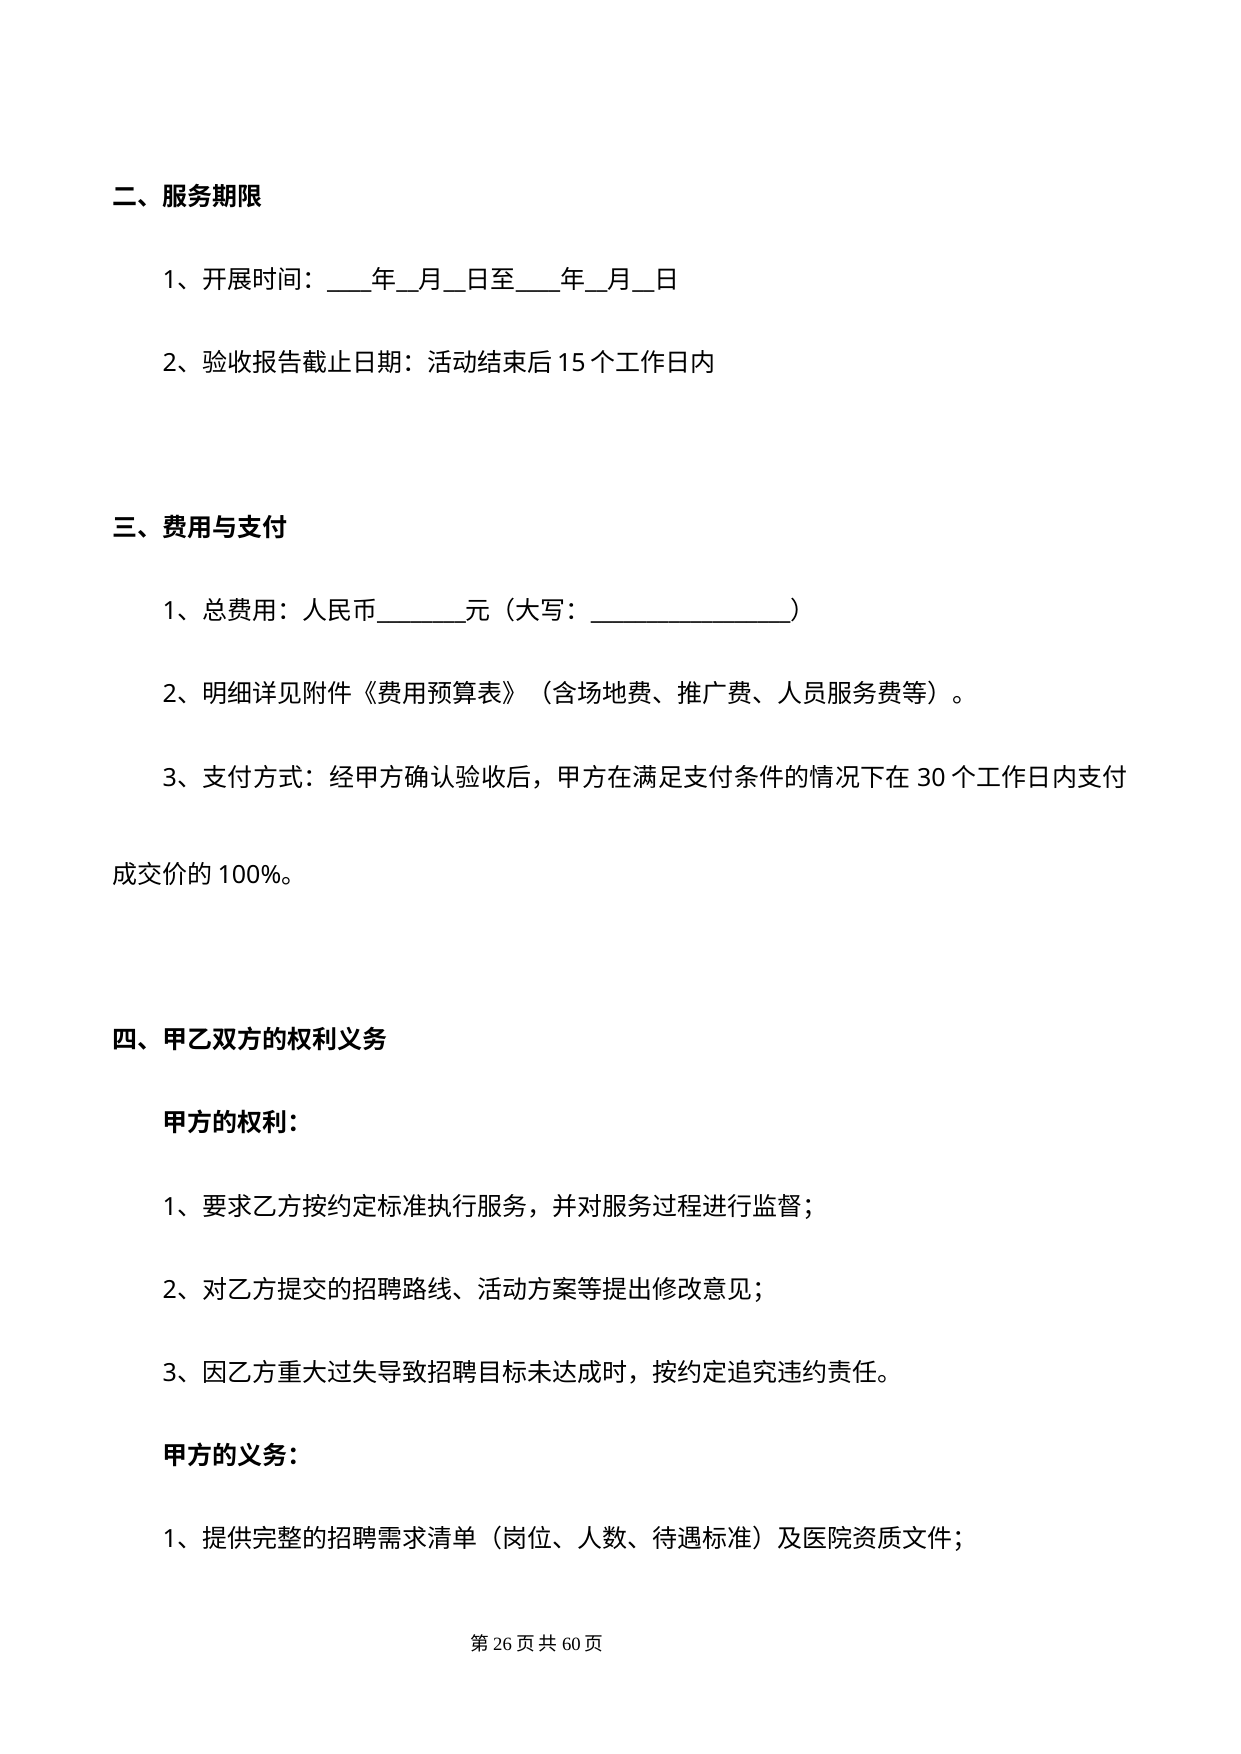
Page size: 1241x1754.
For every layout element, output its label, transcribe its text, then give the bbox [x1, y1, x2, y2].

text 1、开展时间：____年__月__日至____年__月__日 [112, 245, 1128, 310]
text 二、服务期限 [112, 162, 1128, 227]
text 甲方的义务： [112, 1421, 1128, 1486]
text 四、甲乙双方的权利义务 [112, 1005, 1128, 1070]
text 1、提供完整的招聘需求清单（岗位、人数、待遇标准）及医院资质文件； [112, 1504, 1128, 1569]
text 2、对乙方提交的招聘路线、活动方案等提出修改意见； [112, 1255, 1128, 1320]
text 1、总费用：人民币________元（大写：__________________） [112, 576, 1128, 641]
text 3、支付方式：经甲方确认验收后，甲方在满足支付条件的情况下在30个工作日内支付成交价的100%。 [112, 743, 1128, 905]
text 1、要求乙方按约定标准执行服务，并对服务过程进行监督； [112, 1172, 1128, 1237]
text 3、因乙方重大过失导致招聘目标未达成时，按约定追究违约责任。 [112, 1338, 1128, 1403]
text 2、验收报告截止日期：活动结束后15个工作日内 [112, 328, 1128, 393]
text 2、明细详见附件《费用预算表》（含场地费、推广费、人员服务费等）。 [112, 659, 1128, 724]
text 三、费用与支付 [112, 493, 1128, 558]
text 甲方的权利： [112, 1088, 1128, 1153]
